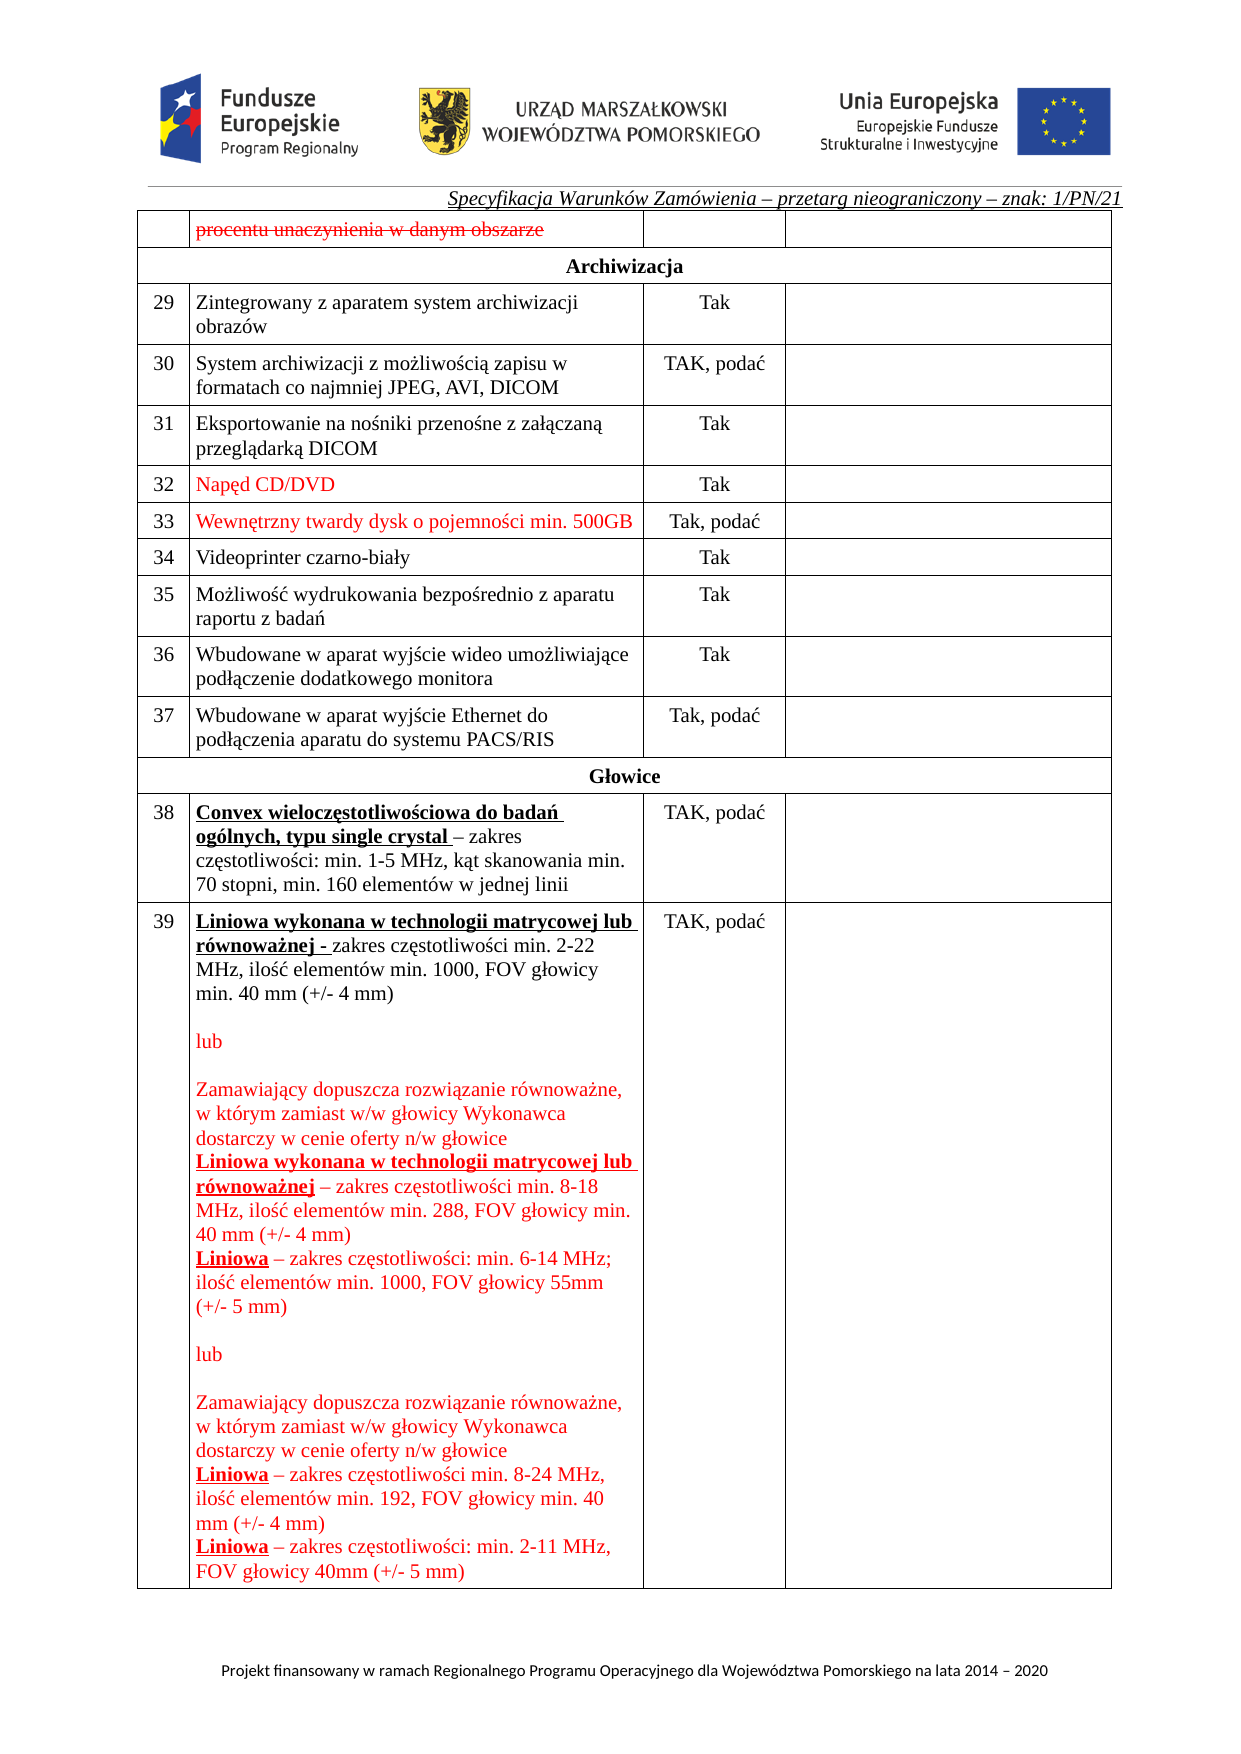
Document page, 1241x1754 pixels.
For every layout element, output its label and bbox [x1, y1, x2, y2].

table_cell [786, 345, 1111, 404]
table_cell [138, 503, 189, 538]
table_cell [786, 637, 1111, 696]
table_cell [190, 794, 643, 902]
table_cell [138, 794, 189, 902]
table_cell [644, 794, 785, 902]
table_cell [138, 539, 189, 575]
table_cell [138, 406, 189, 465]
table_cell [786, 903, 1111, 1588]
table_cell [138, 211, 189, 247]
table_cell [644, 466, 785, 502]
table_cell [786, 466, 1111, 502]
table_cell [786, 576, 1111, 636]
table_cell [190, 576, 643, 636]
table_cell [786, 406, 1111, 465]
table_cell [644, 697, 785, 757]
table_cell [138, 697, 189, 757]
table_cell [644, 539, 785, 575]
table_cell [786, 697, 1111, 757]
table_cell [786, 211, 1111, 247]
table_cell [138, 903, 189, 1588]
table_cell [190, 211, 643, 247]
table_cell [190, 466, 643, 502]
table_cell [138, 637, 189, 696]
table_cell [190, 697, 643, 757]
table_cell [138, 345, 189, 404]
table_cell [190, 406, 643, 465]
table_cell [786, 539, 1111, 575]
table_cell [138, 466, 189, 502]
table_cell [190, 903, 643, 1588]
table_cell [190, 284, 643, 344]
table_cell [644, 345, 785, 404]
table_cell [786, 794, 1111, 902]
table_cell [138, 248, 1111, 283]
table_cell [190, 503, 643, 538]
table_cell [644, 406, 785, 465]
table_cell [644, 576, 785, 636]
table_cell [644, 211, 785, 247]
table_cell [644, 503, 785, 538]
picture [147, 73, 1123, 187]
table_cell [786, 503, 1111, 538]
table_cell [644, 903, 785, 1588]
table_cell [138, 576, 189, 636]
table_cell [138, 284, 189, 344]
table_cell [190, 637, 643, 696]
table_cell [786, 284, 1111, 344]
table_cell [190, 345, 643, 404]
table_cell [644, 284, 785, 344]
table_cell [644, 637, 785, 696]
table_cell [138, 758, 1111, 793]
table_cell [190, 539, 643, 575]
